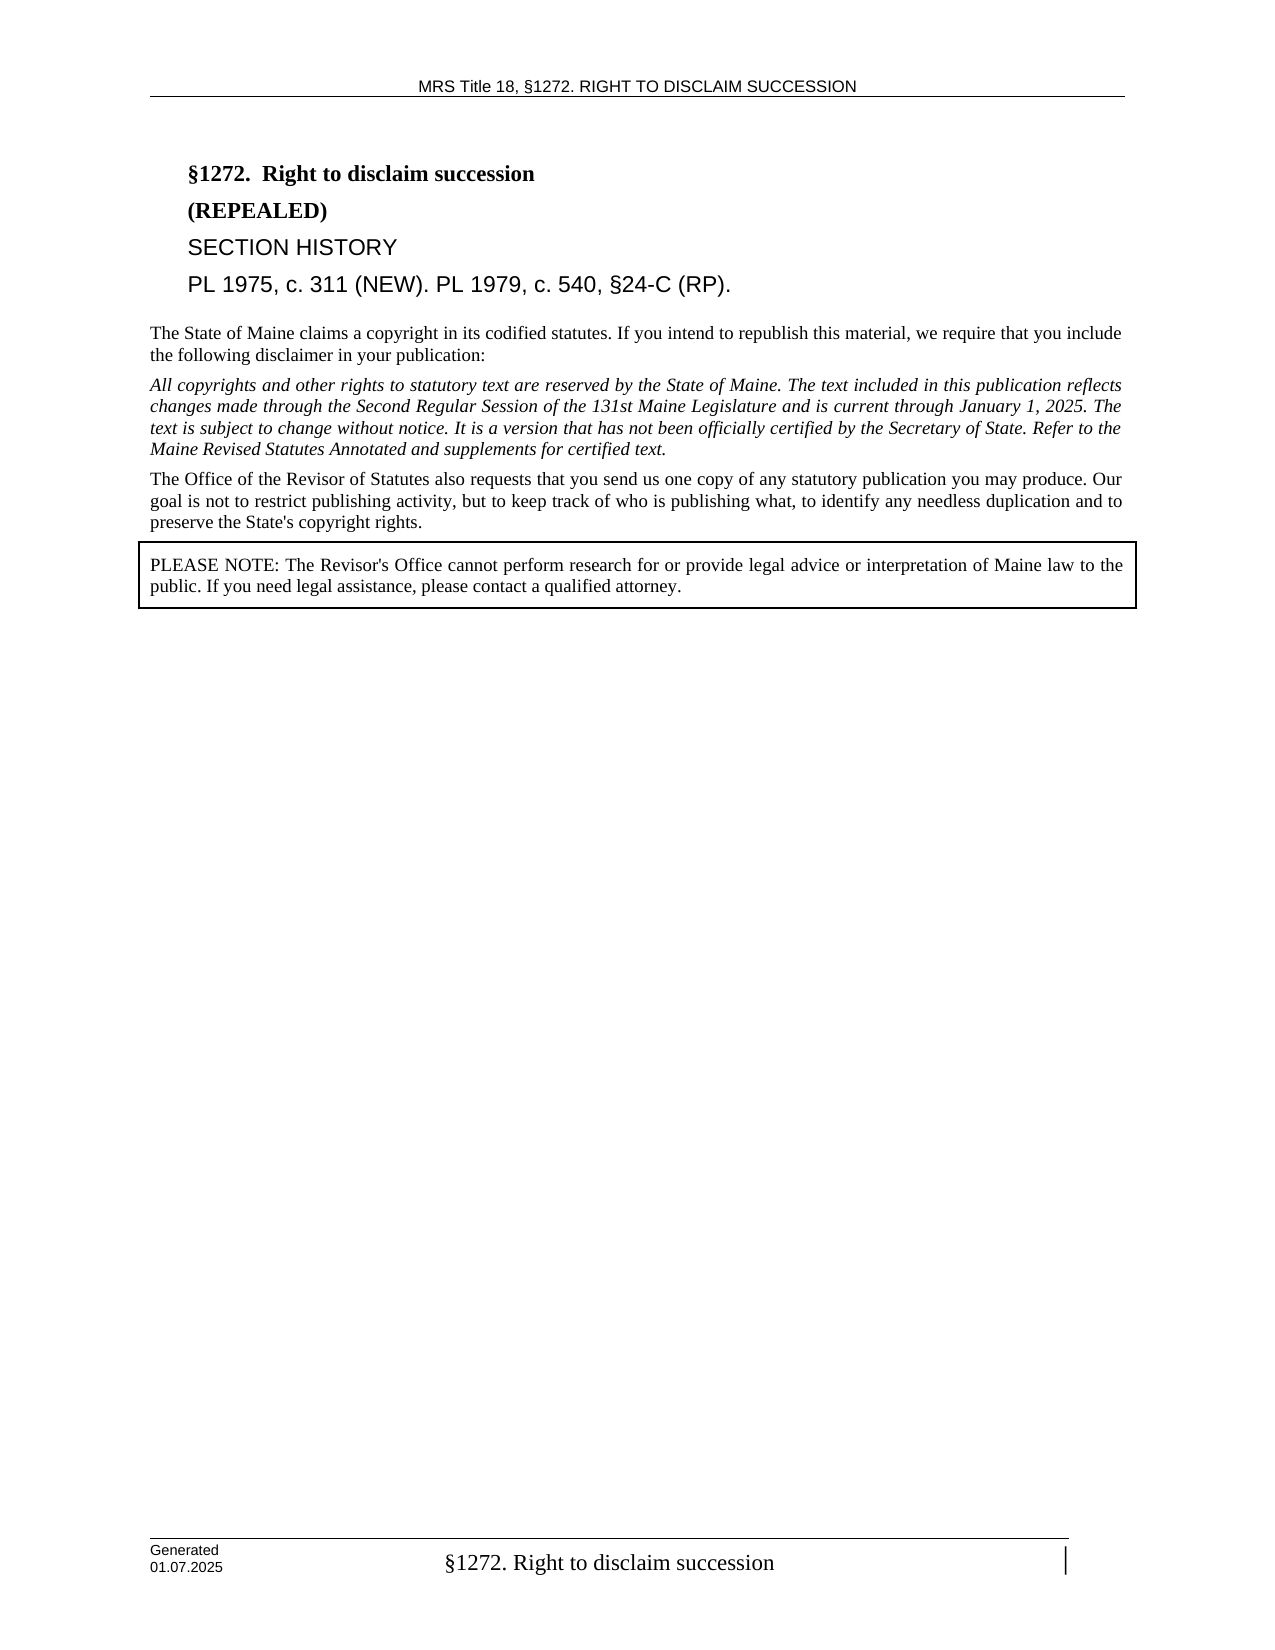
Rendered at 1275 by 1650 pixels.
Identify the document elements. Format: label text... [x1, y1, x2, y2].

text SECTION HISTORY [187, 234, 1125, 260]
text PL 1975, c. 311 (NEW). PL 1979, c. 540, §24-C (RP). [187, 271, 1125, 297]
text All copyrights and other rights to statutory text are reserved by the State of Maine. The text included in this publication reflects changes made through the Second Regular Session of the 131st Maine Legislature and is current through January 1, 2025 . The text is subject to change without notice. It is a version that has not been officially certified by the Secretary of State. Refer to the Maine Revised Statutes Annotated and supplements for certified text. [150, 373, 1125, 460]
text §1272. Right to disclaim succession [187, 160, 1125, 187]
text The Office of the Revisor of Statutes also requests that you send us one copy of any statutory publication you may produce. Our goal is not to restrict publishing activity, but to keep track of who is publishing what, to identify any needless duplication and to preserve the State's copyright rights. [150, 468, 1125, 533]
text PLEASE NOTE: The Revisor's Office cannot perform research for or provide legal advice or interpretation of Maine law to the public. If you need legal assistance, please contact a qualified attorney. [140, 543, 1135, 607]
text The State of Maine claims a copyright in its codified statutes. If you intend to republish this material, we require that you include the following disclaimer in your publication: [150, 322, 1125, 365]
text (REPEALED) [187, 197, 1125, 223]
